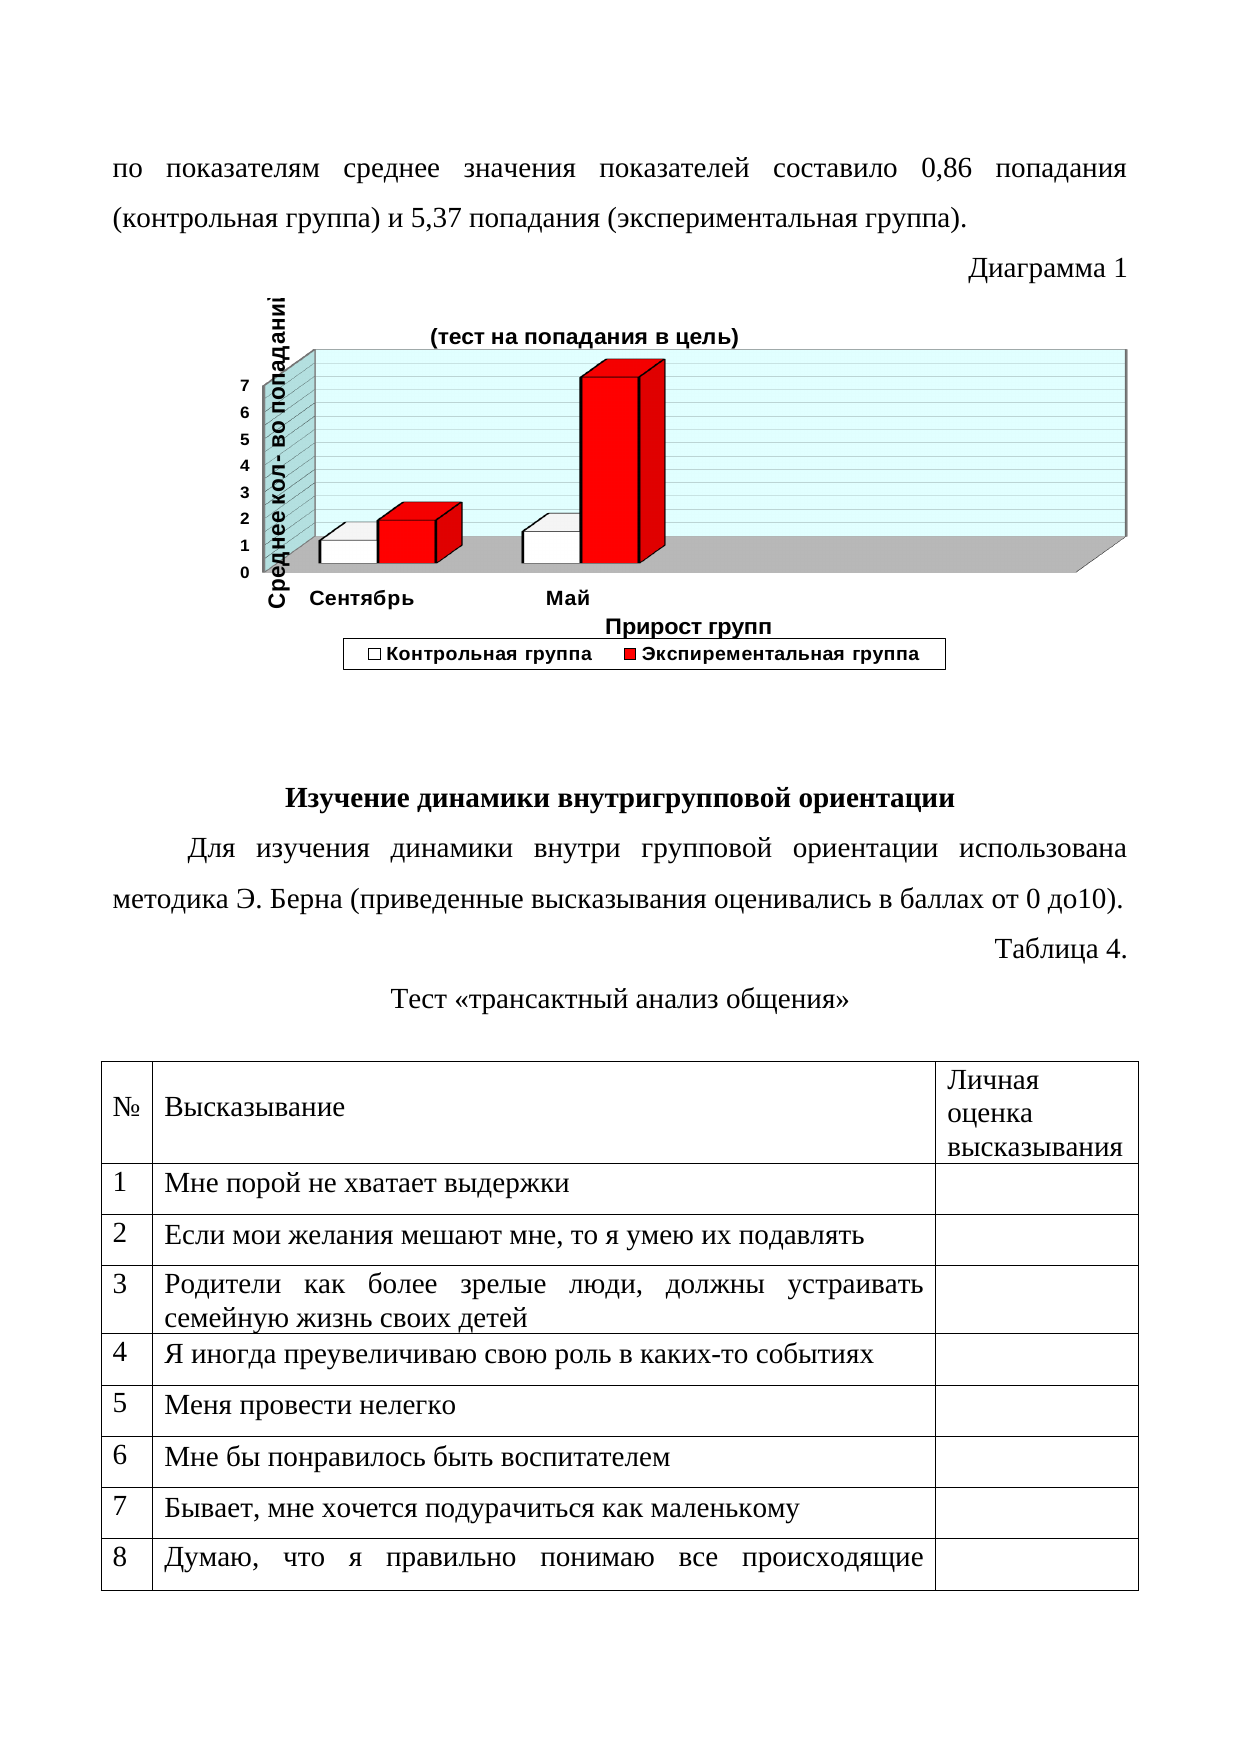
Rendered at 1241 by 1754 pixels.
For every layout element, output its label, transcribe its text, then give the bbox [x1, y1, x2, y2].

table_cell [936, 1266, 1138, 1333]
text Для изучения динамики внутри групповой ориентации использована методика Э. Берна (приведенные высказывания оценивались в баллах от 0 до10). [112, 831, 1128, 914]
table_cell Бывает, мне хочется подурачиться как маленькому [153, 1488, 935, 1538]
text Тест «трансактный анализ общения» [112, 982, 1128, 1015]
table_cell 6 [102, 1437, 152, 1487]
table_cell Мне порой не хватает выдержки [153, 1164, 935, 1214]
table_cell 3 [102, 1266, 152, 1333]
table_cell 8 [102, 1539, 152, 1589]
table_header Высказывание [153, 1062, 935, 1163]
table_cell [153, 1539, 935, 1589]
table_cell Мне бы понравилось быть воспитателем [153, 1437, 935, 1487]
text Таблица 4. [112, 931, 1128, 965]
table_cell 2 [102, 1215, 152, 1265]
table_cell [936, 1334, 1138, 1384]
table_cell [936, 1437, 1138, 1487]
table_cell 1 [102, 1164, 152, 1214]
table_header № [102, 1062, 152, 1163]
table_cell [936, 1488, 1138, 1538]
table_cell [936, 1164, 1138, 1214]
table_cell 7 [102, 1488, 152, 1538]
table_cell 5 [102, 1386, 152, 1436]
table_cell Меня провести нелегко [153, 1386, 935, 1436]
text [112, 150, 1128, 234]
table_cell [936, 1539, 1138, 1589]
table_cell Я иногда преувеличиваю свою роль в каких-то событиях [153, 1334, 935, 1384]
table_header Личная оценка высказывания [936, 1062, 1138, 1163]
table_cell Если мои желания мешают мне, то я умею их подавлять [153, 1215, 935, 1265]
table_cell [936, 1215, 1138, 1265]
text Изучение динамики внутригрупповой ориентации [112, 780, 1128, 814]
table_cell 4 [102, 1334, 152, 1384]
table_cell Родители как более зрелые люди, должны устраивать семейную жизнь своих детей [153, 1266, 935, 1333]
table_cell [936, 1386, 1138, 1436]
text Диаграмма 1 [112, 251, 1128, 766]
